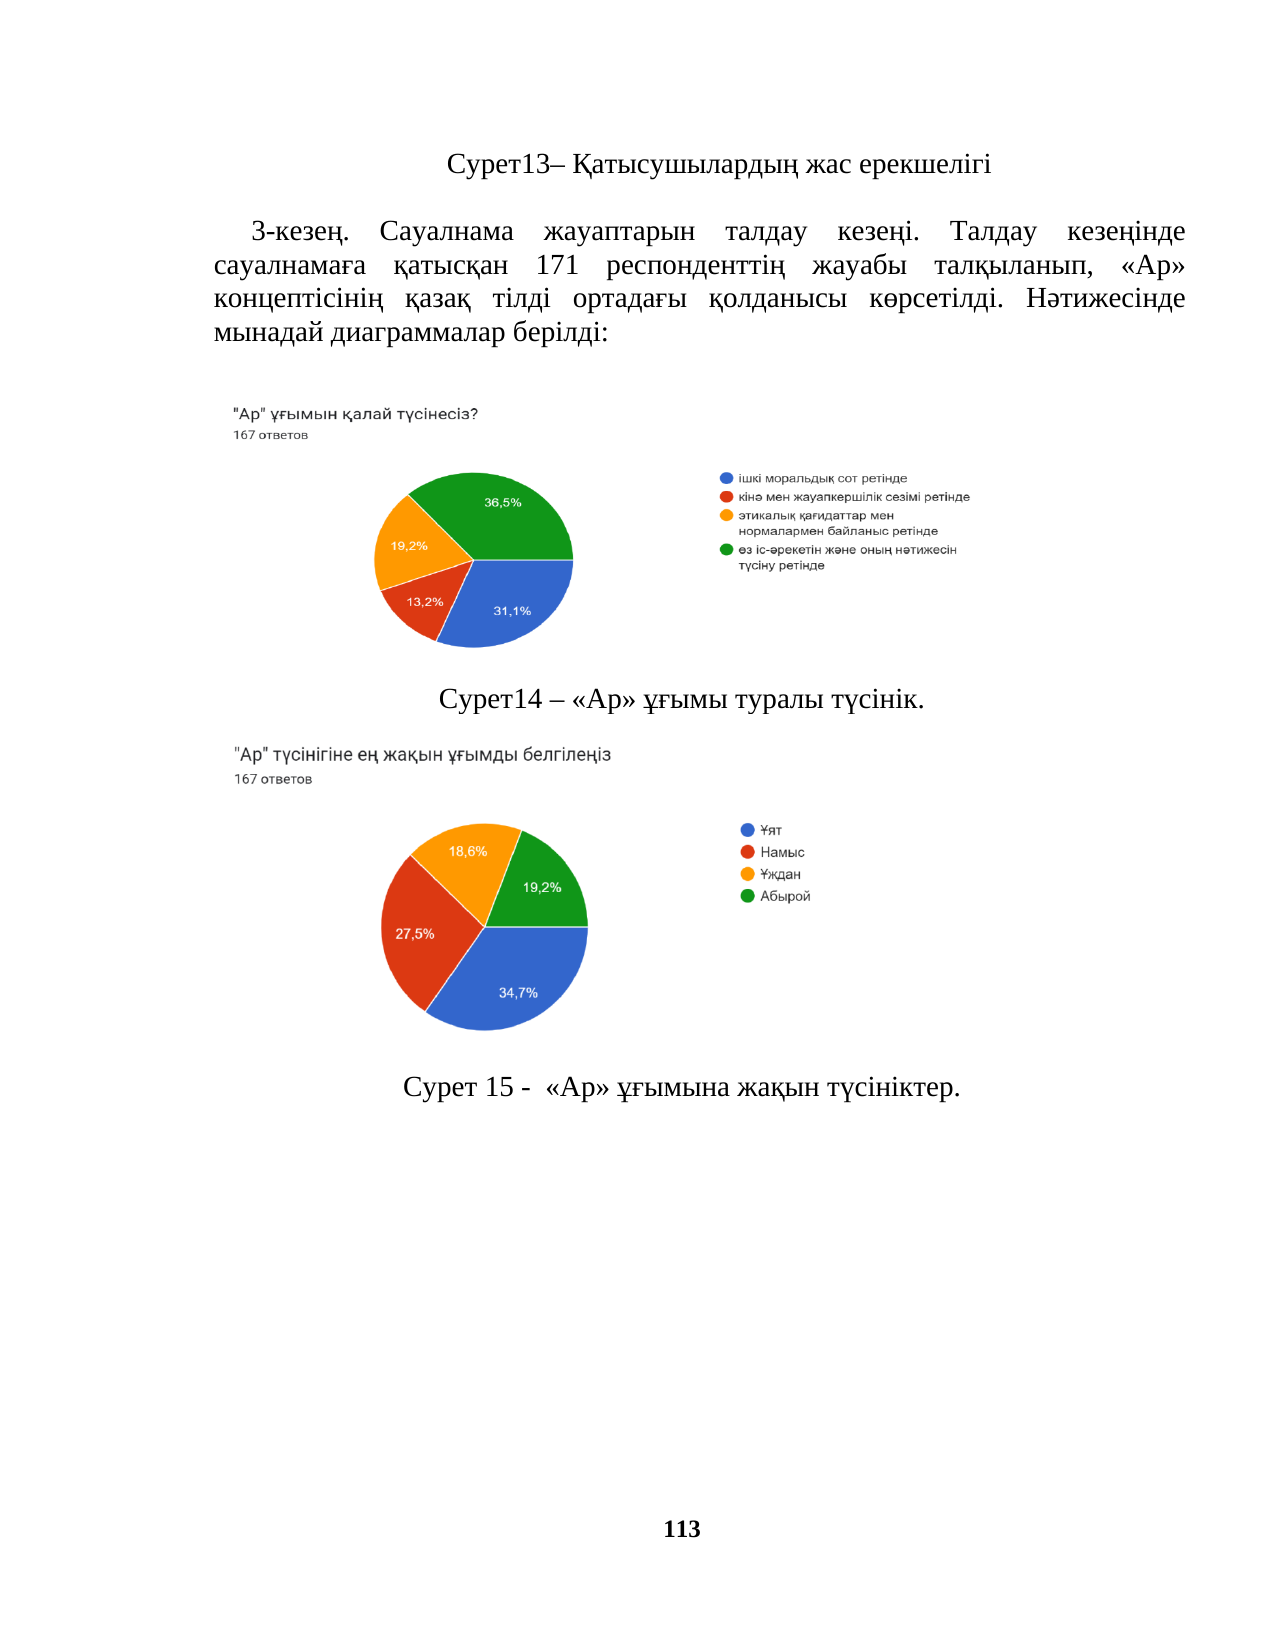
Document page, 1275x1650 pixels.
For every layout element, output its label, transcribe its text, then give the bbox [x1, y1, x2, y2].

text Сурет 15 - «Ар» ұғымына жақын түсініктер. [177, 1069, 1186, 1103]
picture [206, 714, 1050, 1070]
text Сурет14 – «Ар» ұғымы туралы түсінік. [177, 681, 1186, 714]
text 3-кезең. Сауалнама жауаптарын талдау кезеңі. Талдау кезеңінде сауалнамаға қатысқан 171 респонденттің жауабы талқыланып, «Ар» концептісінің қазақ тілді ортадағы қолданысы көрсетілді. Нәтижесінде мынадай диаграммалар берілді: [213, 213, 1186, 347]
list Сурет13– Қатысушылардың жас ерекшелігі [252, 146, 1186, 180]
picture [206, 381, 1018, 681]
